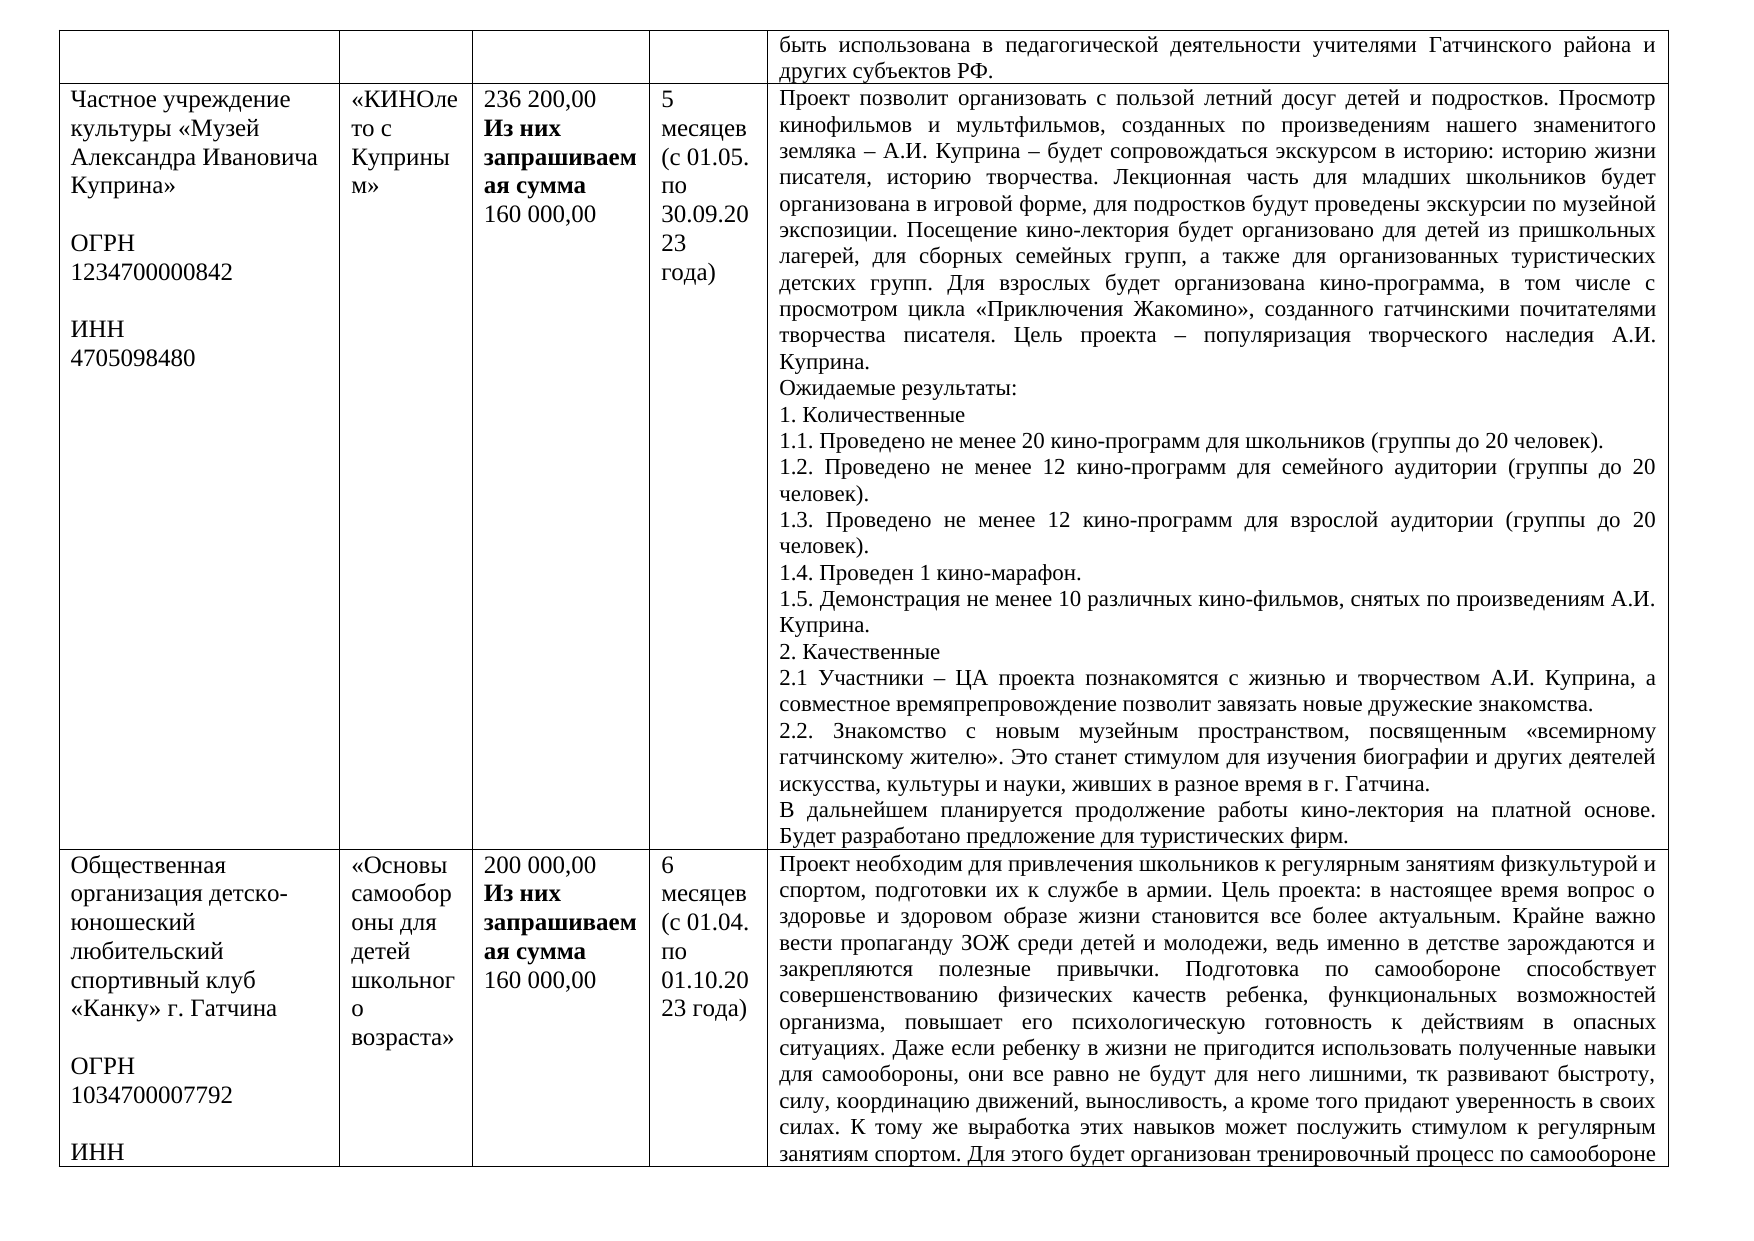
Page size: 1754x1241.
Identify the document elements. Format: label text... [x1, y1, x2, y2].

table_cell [768, 850, 1668, 1166]
table_cell Частное учреждение культуры «Музей Александра Ивановича Куприна» ОГРН 1234700000842 ИНН 4705098480 [60, 84, 339, 849]
table_cell 236 200,00 Из них запрашиваемая сумма 160 000,00 [473, 84, 649, 849]
table_cell «КИНОлето с Куприным» [340, 84, 472, 849]
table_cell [340, 31, 472, 83]
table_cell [768, 31, 1668, 83]
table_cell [60, 31, 339, 83]
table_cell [340, 850, 472, 1166]
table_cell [473, 850, 649, 1166]
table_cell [60, 850, 339, 1166]
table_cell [650, 31, 767, 83]
table_cell Проект позволит организовать с пользой летний досуг детей и подростков. Просмотр кинофильмов и мультфильмов, созданных по произведениям нашего знаменитого земляка – А.И. Куприна – будет сопровождаться экскурсом в историю: историю жизни писателя, историю творчества. Лекционная часть для младших школьников будет организована в игровой форме, для подростков будут проведены экскурсии по музейной экспозиции. Посещение кино-лектория будет организовано для детей из пришкольных лагерей, для сборных семейных групп, а также для организованных туристических детских групп. Для взрослых будет организована кино-программа, в том числе с просмотром цикла «Приключения Жакомино», созданного гатчинскими почитателями творчества писателя. Цель проекта – популяризация творческого наследия А.И. Куприна. Ожидаемые результаты: 1. Количественные 1.1. Проведено не менее 20 кино-программ для школьников (группы до 20 человек). 1.2. Проведено не менее 12 кино-программ для семейного аудитории (группы до 20 человек). 1.3. Проведено не менее 12 кино-программ для взрослой аудитории (группы до 20 человек). 1.4. Проведен 1 кино-марафон. 1.5. Демонстрация не менее 10 различных кино-фильмов, снятых по произведениям А.И. Куприна. 2. Качественные 2.1 Участники – ЦА проекта познакомятся с жизнью и творчеством А.И. Куприна, а совместное времяпрепровождение позволит завязать новые дружеские знакомства. 2.2. Знакомство с новым музейным пространством, посвященным «всемирному гатчинскому жителю». Это станет стимулом для изучения биографии и других деятелей искусства, культуры и науки, живших в разное время в г. Гатчина. В дальнейшем планируется продолжение работы кино-лектория на платной основе. Будет разработано предложение для туристических фирм. [768, 84, 1668, 849]
table_cell 5 месяцев (с 01.05. по 30.09.2023 года) [650, 84, 767, 849]
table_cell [473, 31, 649, 83]
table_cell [650, 850, 767, 1166]
